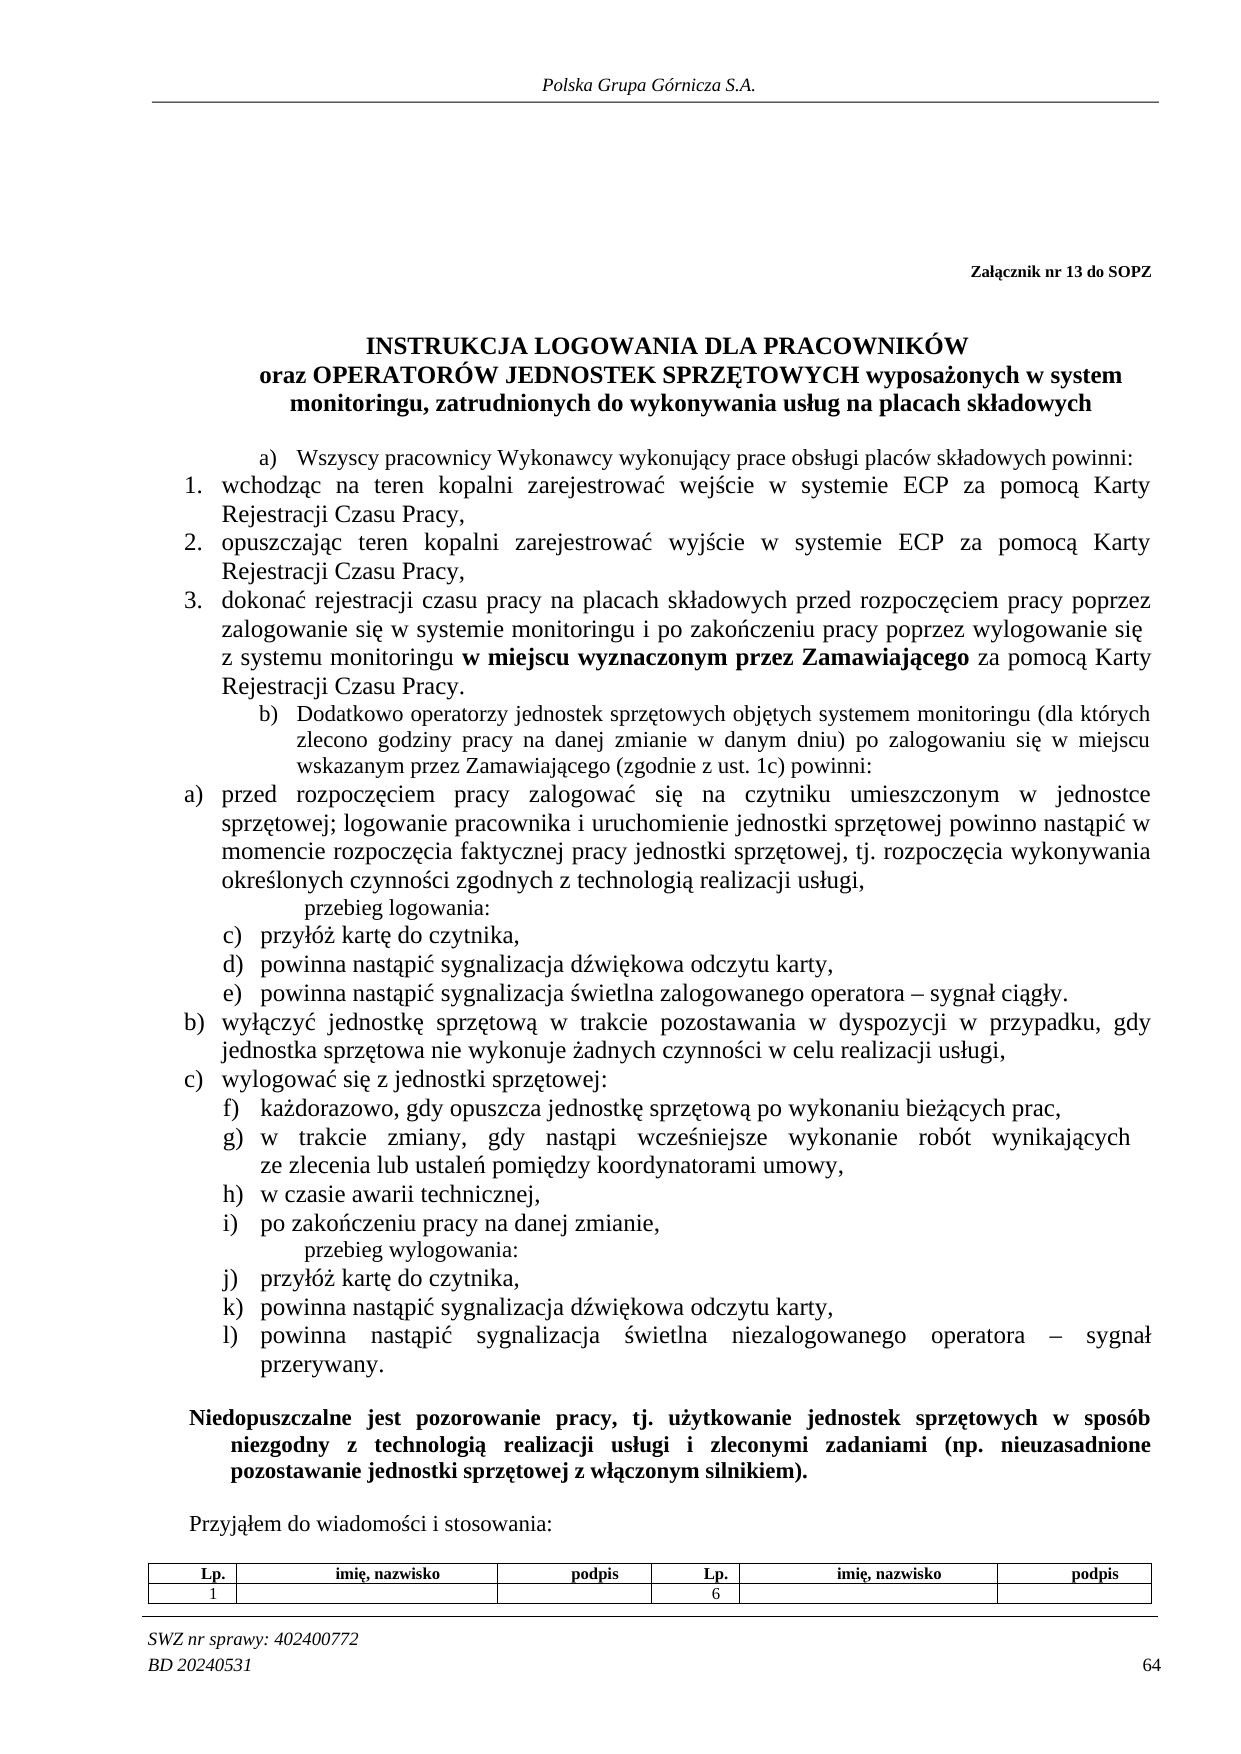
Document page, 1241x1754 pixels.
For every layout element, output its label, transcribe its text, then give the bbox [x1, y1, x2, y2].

list opuszczając teren kopalni zarejestrować wyjście w systemie ECP za pomocą Karty Rejestracji Czasu Pracy, [184, 527, 1152, 585]
list przed rozpoczęciem pracy zalogować się na czytniku umieszczonym w jednostce sprzętowej; logowanie pracownika i uruchomienie jednostki sprzętowej powinno nastąpić w momencie rozpoczęcia faktycznej pracy jednostki sprzętowej, tj. rozpoczęcia wykonywania określonych czynności zgodnych z technologią realizacji usługi, [184, 779, 1152, 894]
list w trakcie zmiany, gdy nastąpi wcześniejsze wykonanie robót wynikających ze zlecenia lub ustaleń pomiędzy koordynatorami umowy, [223, 1122, 1152, 1179]
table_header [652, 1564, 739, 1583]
list dokonać rejestracji czasu pracy na placach składowych przed rozpoczęciem pracy poprzez zalogowanie się w systemie monitoringu i po zakończeniu pracy poprzez wylogowanie się z systemu monitoringu w miejscu wyznaczonym przez Zamawiającego za pomocą Karty Rejestracji Czasu Pracy. [184, 585, 1152, 700]
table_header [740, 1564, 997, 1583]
list powinna nastąpić sygnalizacja dźwiękowa odczytu karty, [223, 949, 1152, 978]
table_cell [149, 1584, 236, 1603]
text Niedopuszczalne jest pozorowanie pracy, tj. użytkowanie jednostek sprzętowych w sposób niezgodny z technologią realizacji usługi i zleconymi zadaniami (np. nieuzasadnione pozostawanie jednostki sprzętowej z włączonym silnikiem). [189, 1404, 1152, 1483]
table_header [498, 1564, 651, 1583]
list po zakończeniu pracy na danej zmianie, [223, 1208, 1152, 1237]
list przyłóż kartę do czytnika, [223, 1263, 1152, 1292]
list wylogować się z jednostki sprzętowej: [184, 1064, 1152, 1093]
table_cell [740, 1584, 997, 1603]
list przyłóż kartę do czytnika, [223, 920, 1152, 949]
text przebieg wylogowania: [230, 1237, 1152, 1263]
text Załącznik nr 13 do SOPZ [534, 262, 1152, 281]
text INSTRUKCJA LOGOWANIA DLA PRACOWNIKÓW oraz OPERATORÓW JEDNOSTEK SPRZĘTOWYCH wyposażonych w system monitoringu, zatrudnionych do wykonywania usług na placach składowych [189, 331, 1152, 417]
list wyłączyć jednostkę sprzętową w trakcie pozostawania w dyspozycji w przypadku, gdy jednostka sprzętowa nie wykonuje żadnych czynności w celu realizacji usługi, [184, 1007, 1152, 1064]
list w czasie awarii technicznej, [223, 1179, 1152, 1208]
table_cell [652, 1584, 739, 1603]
text przebieg logowania: [230, 894, 1152, 920]
list Wszyscy pracownicy Wykonawcy wykonujący prace obsługi placów składowych powinni: [259, 443, 1152, 470]
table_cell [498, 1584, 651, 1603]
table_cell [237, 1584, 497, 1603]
list Dodatkowo operatorzy jednostek sprzętowych objętych systemem monitoringu (dla których zlecono godziny pracy na danej zmianie w danym dniu) po zalogowaniu się w miejscu wskazanym przez Zamawiającego (zgodnie z ust. 1c) powinni: [259, 700, 1152, 779]
list wchodząc na teren kopalni zarejestrować wejście w systemie ECP za pomocą Karty Rejestracji Czasu Pracy, [184, 470, 1152, 527]
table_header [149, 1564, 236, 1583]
list każdorazowo, gdy opuszcza jednostkę sprzętową po wykonaniu bieżących prac, [223, 1093, 1152, 1122]
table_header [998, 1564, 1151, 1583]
list powinna nastąpić sygnalizacja świetlna niezalogowanego operatora – sygnał przerywany. [223, 1320, 1152, 1378]
list powinna nastąpić sygnalizacja dźwiękowa odczytu karty, [223, 1292, 1152, 1320]
text Przyjąłem do wiadomości i stosowania: [189, 1510, 1152, 1536]
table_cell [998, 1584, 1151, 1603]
list powinna nastąpić sygnalizacja świetlna zalogowanego operatora – sygnał ciągły. [223, 978, 1152, 1007]
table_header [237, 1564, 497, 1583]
